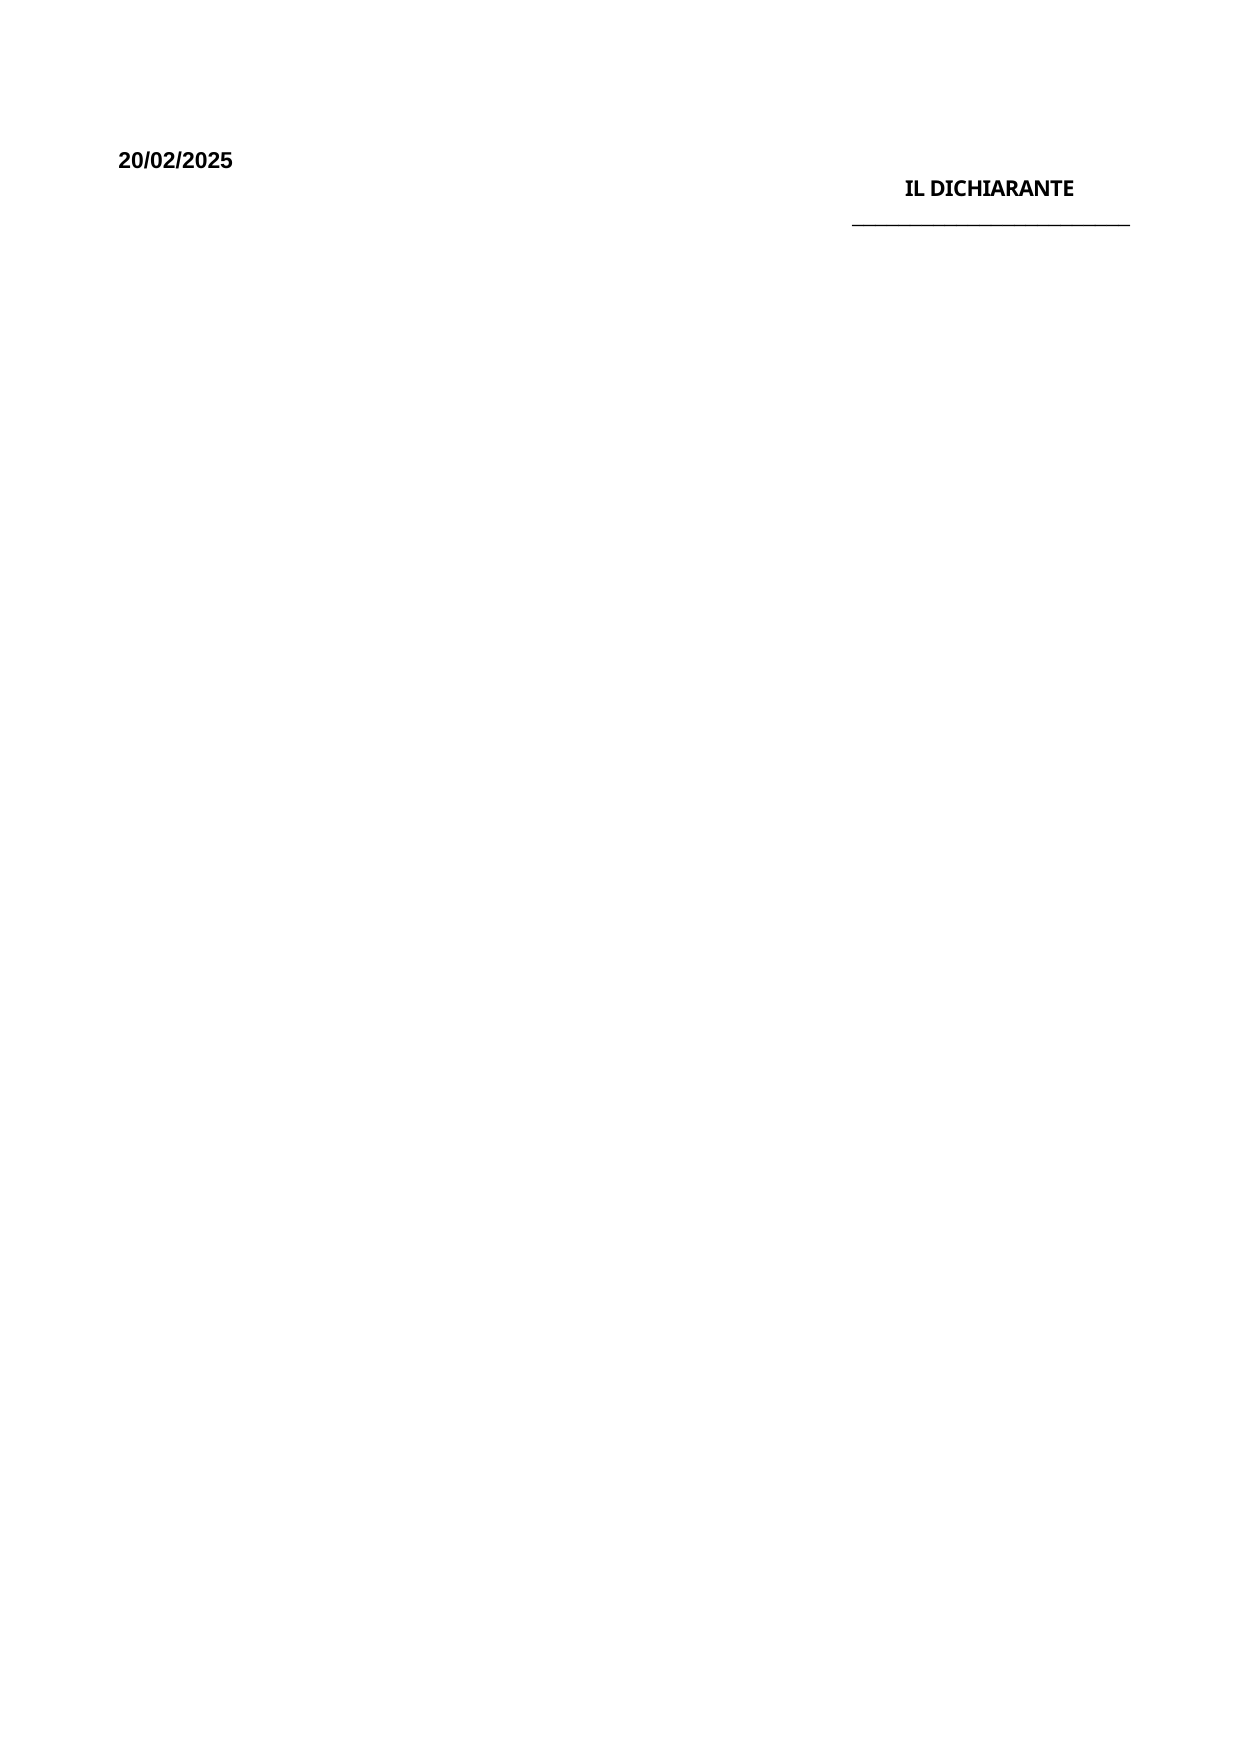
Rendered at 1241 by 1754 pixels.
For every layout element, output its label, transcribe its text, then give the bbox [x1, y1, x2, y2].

text ________________________ [118, 203, 1166, 227]
text 20/02/2025 [118, 147, 1166, 173]
subtitle IL DICHIARANTE [123, 173, 1166, 203]
